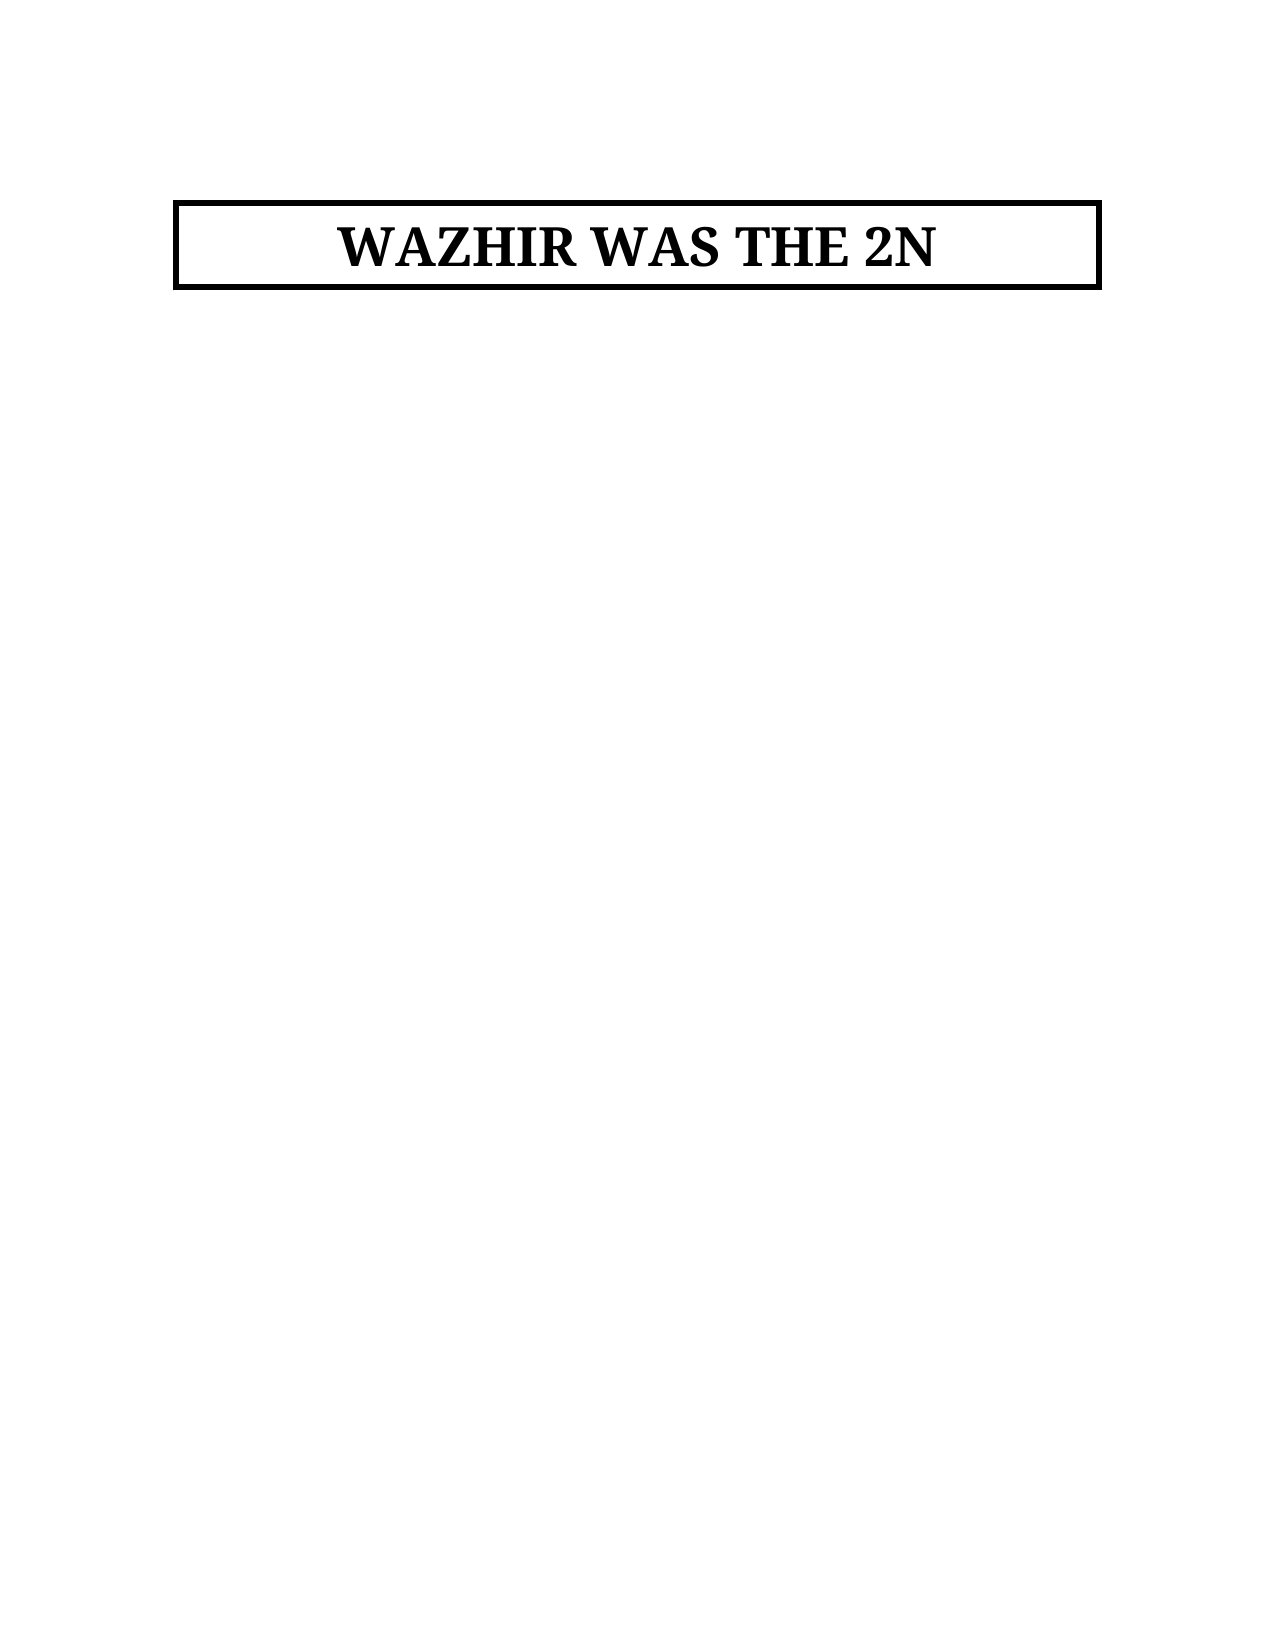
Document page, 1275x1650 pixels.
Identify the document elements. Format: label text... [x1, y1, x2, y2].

subtitle WAZHIR WAS THE 2N [179, 206, 1096, 284]
